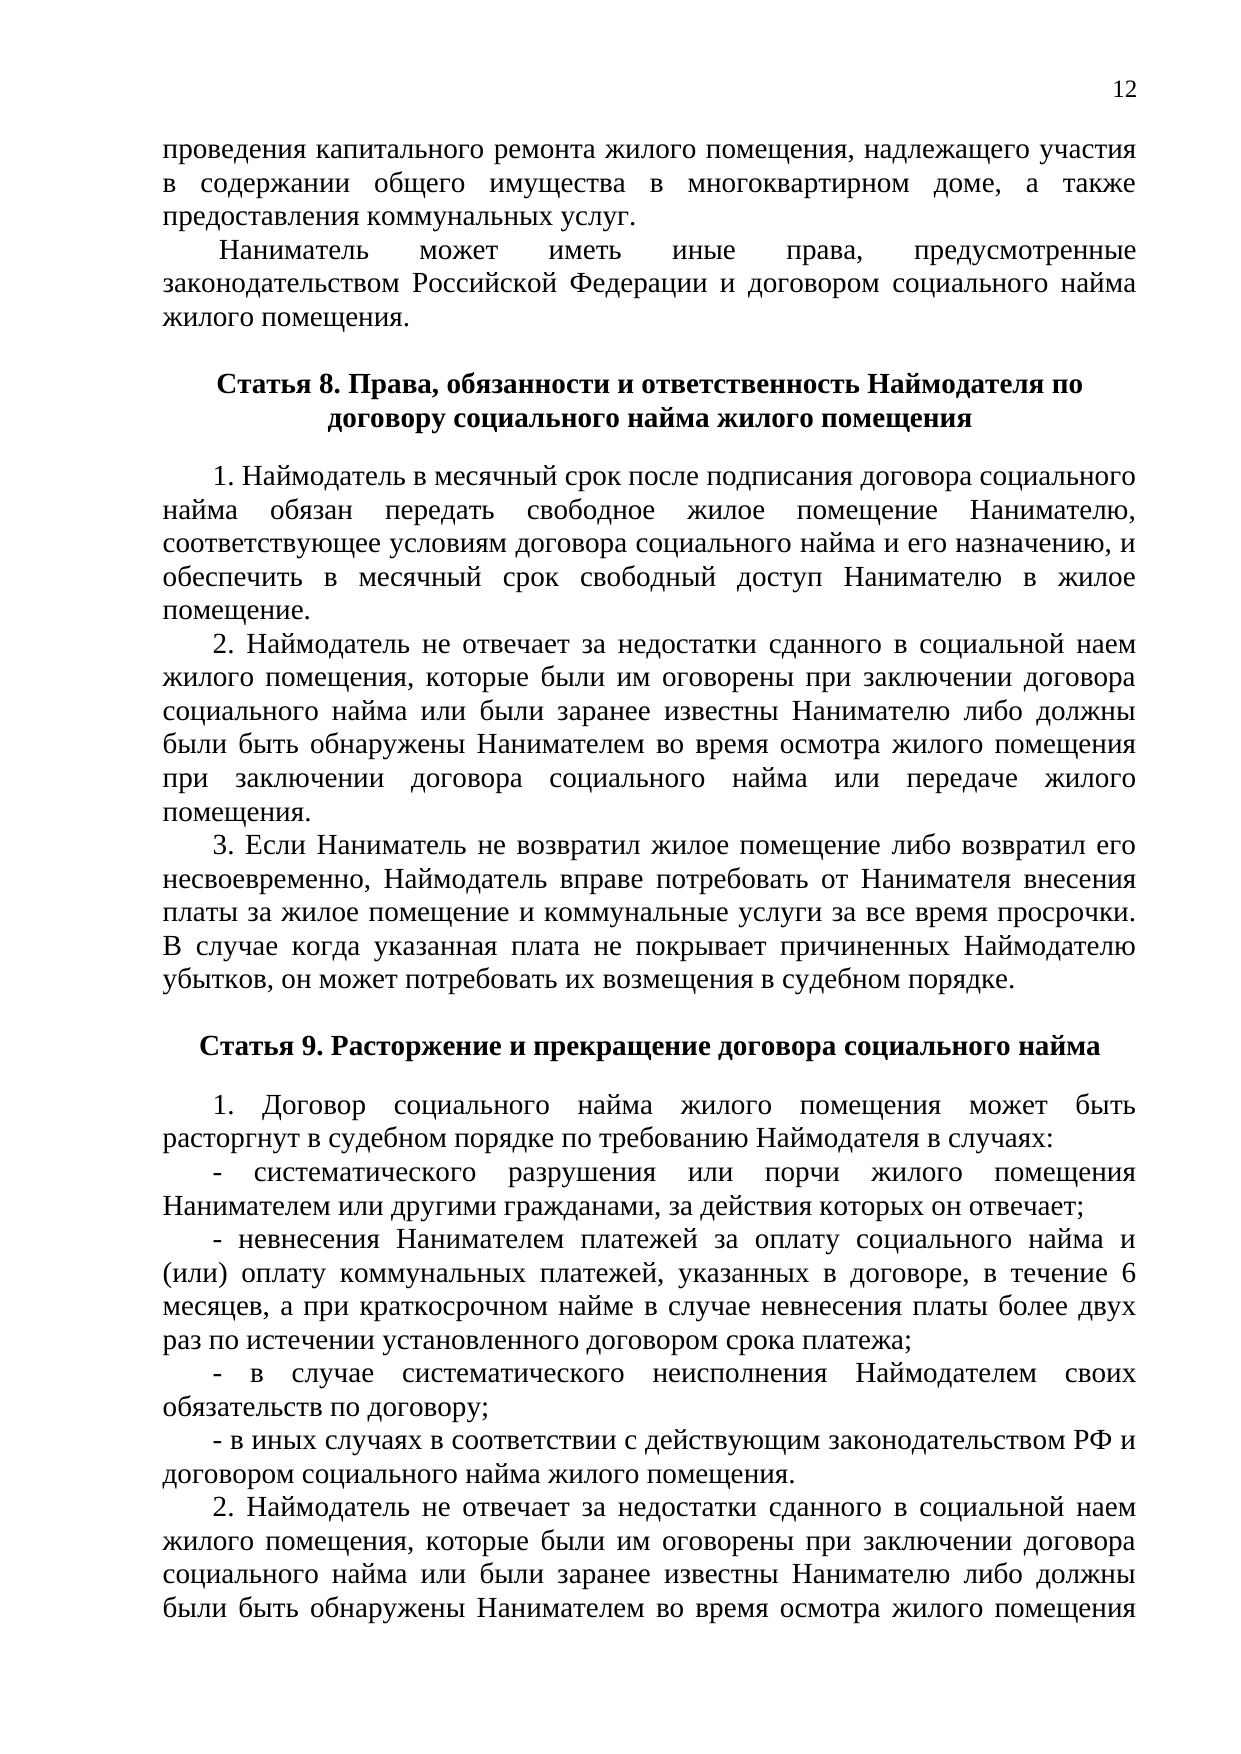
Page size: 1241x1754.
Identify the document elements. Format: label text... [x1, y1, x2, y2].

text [162, 1489, 1137, 1624]
text 1. Наймодатель в месячный срок после подписания договора социального найма обязан передать свободное жилое помещение Нанимателю, соответствующее условиям договора социального найма и его назначению, и обеспечить в месячный срок свободный доступ Нанимателю в жилое помещение. [162, 458, 1137, 626]
text Статья 9. Расторжение и прекращение договора социального найма [162, 995, 1137, 1062]
text Статья 8. Права, обязанности и ответственность Наймодателя по договору социального найма жилого помещения [162, 333, 1137, 433]
text 3. Если Наниматель не возвратил жилое помещение либо возвратил его несвоевременно, Наймодатель вправе потребовать от Нанимателя внесения платы за жилое помещение и коммунальные услуги за все время просрочки. В случае когда указанная плата не покрывает причиненных Наймодателю убытков, он может потребовать их возмещения в судебном порядке. [162, 827, 1137, 995]
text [162, 131, 1137, 232]
text - в случае систематического неисполнения Наймодателем своих обязательств по договору; [162, 1355, 1137, 1422]
text 1. Договор социального найма жилого помещения может быть расторгнут в судебном порядке по требованию Наймодателя в случаях: [162, 1087, 1137, 1154]
text Наниматель может иметь иные права, предусмотренные законодательством Российской Федерации и договором социального найма жилого помещения. [162, 232, 1137, 333]
text - невнесения Нанимателем платежей за оплату социального найма и (или) оплату коммунальных платежей, указанных в договоре, в течение 6 месяцев, а при краткосрочном найме в случае невнесения платы более двух раз по истечении установленного договором срока платежа; [162, 1221, 1137, 1355]
text - систематического разрушения или порчи жилого помещения Нанимателем или другими гражданами, за действия которых он отвечает; [162, 1154, 1137, 1221]
text - в иных случаях в соответствии с действующим законодательством РФ и договором социального найма жилого помещения. [162, 1422, 1137, 1489]
